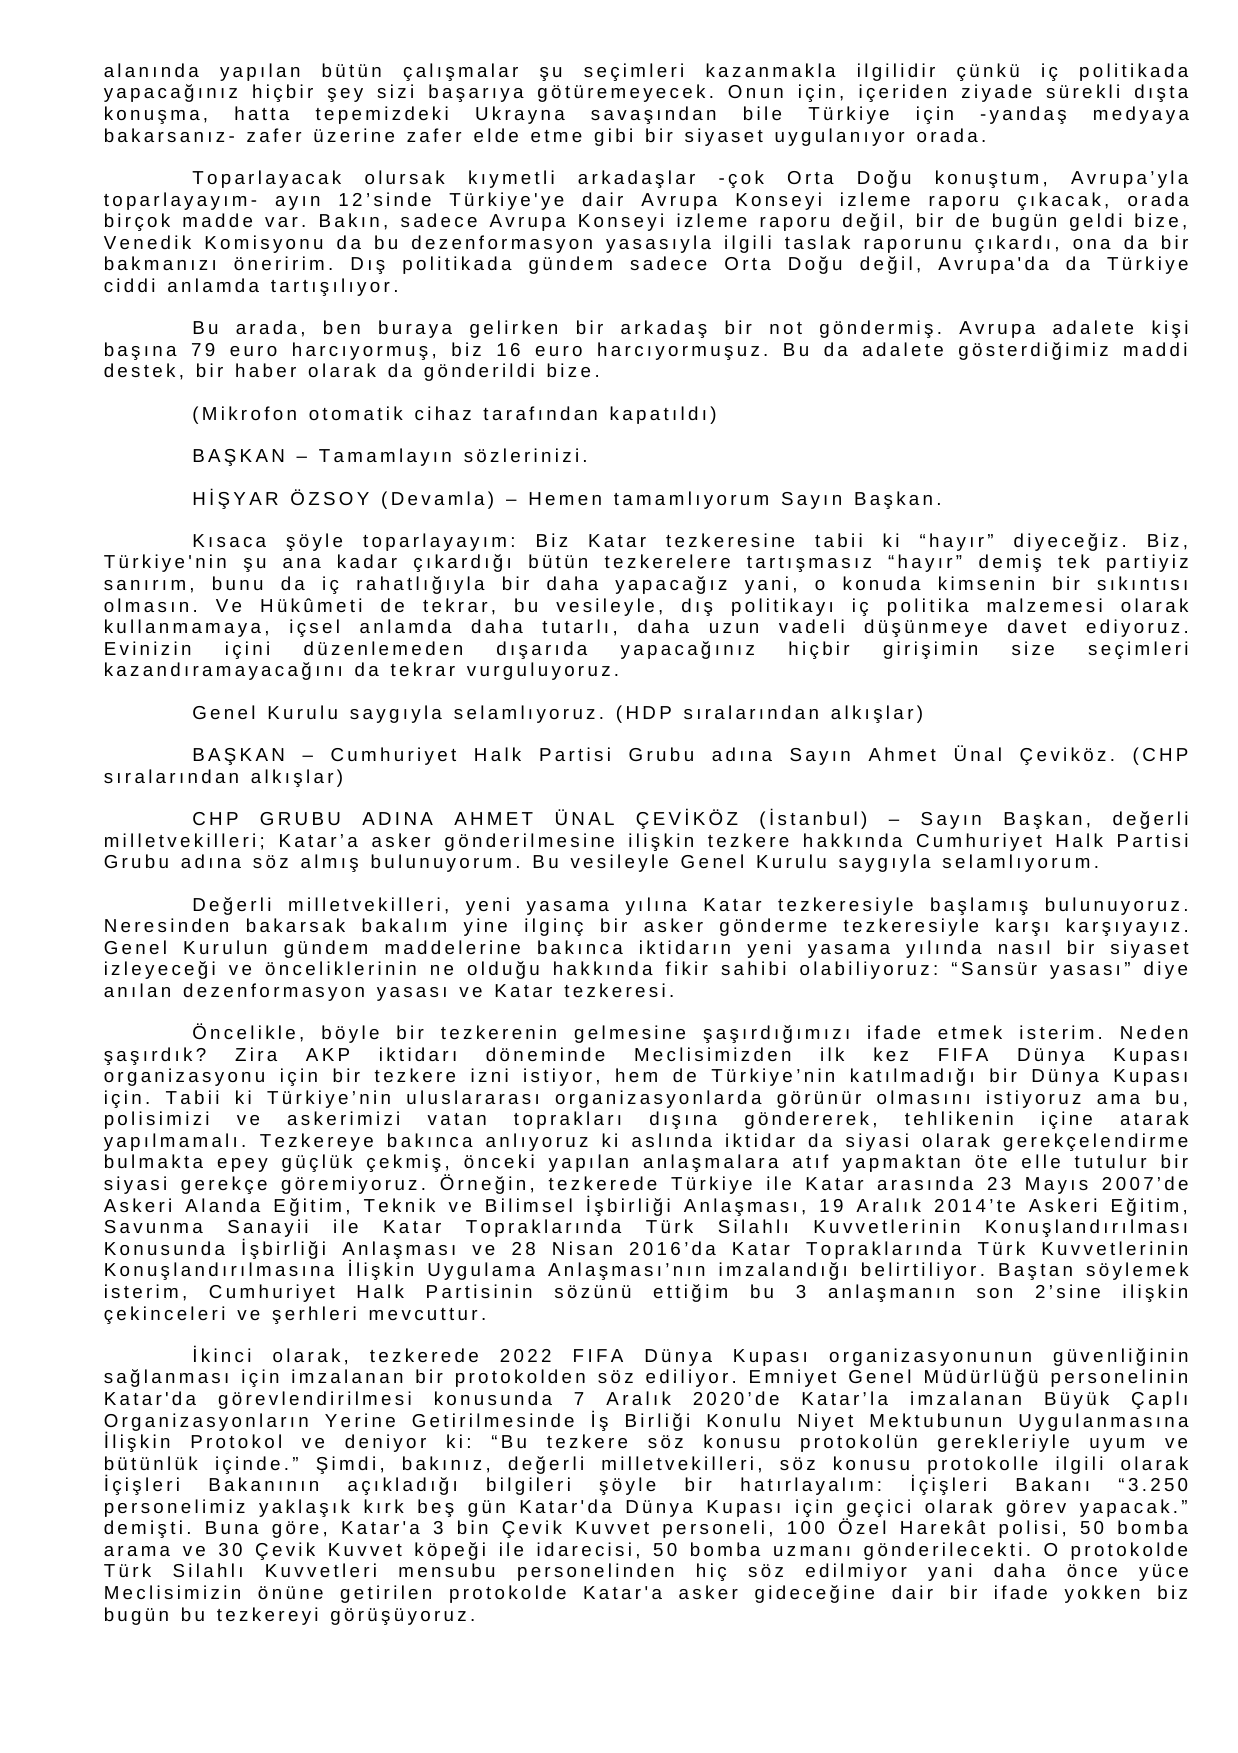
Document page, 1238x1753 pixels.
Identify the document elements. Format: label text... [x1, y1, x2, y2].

text Öncelikle, böyle bir tezkerenin gelmesine şaşırdığımızı ifade etmek isterim. Neden şaşırdık? Zira AKP iktidarı döneminde Meclisimizden ilk kez FIFA Dünya Kupası organizasyonu için bir tezkere izni istiyor, hem de Türkiye’nin katılmadığı bir Dünya Kupası için. Tabii ki Türkiye’nin uluslararası organizasyonlarda görünür olmasını istiyoruz ama bu, polisimizi ve askerimizi vatan toprakları dışına göndererek, tehlikenin içine atarak yapılmamalı. Tezkereye bakınca anlıyoruz ki aslında iktidar da siyasi olarak gerekçelendirme bulmakta epey güçlük çekmiş, önceki yapılan anlaşmalara atıf yapmaktan öte elle tutulur bir siyasi gerekçe göremiyoruz. Örneğin, tezkerede Türkiye ile Katar arasında 23 Mayıs 2007’de Askeri Alanda Eğitim, Teknik ve Bilimsel İşbirliği Anlaşması, 19 Aralık 2014’te Askeri Eğitim, Savunma Sanayii ile Katar Topraklarında Türk Silahlı Kuvvetlerinin Konuşlandırılması Konusunda İşbirliği Anlaşması ve 28 Nisan 2016’da Katar Topraklarında Türk Kuvvetlerinin Konuşlandırılmasına İlişkin Uygulama Anlaşması’nın imzalandığı belirtiliyor. Baştan söylemek isterim, Cumhuriyet Halk Partisinin sözünü ettiğim bu 3 anlaşmanın son 2’sine ilişkin çekinceleri ve şerhleri mevcuttur. [103, 1022, 1190, 1324]
text Bu arada, ben buraya gelirken bir arkadaş bir not göndermiş. Avrupa adalete kişi başına 79 euro harcıyormuş, biz 16 euro harcıyormuşuz. Bu da adalete gösterdiğimiz maddi destek, bir haber olarak da gönderildi bize. [103, 317, 1190, 382]
text Değerli milletvekilleri, yeni yasama yılına Katar tezkeresiyle başlamış bulunuyoruz. Neresinden bakarsak bakalım yine ilginç bir asker gönderme tezkeresiyle karşı karşıyayız. Genel Kurulun gündem maddelerine bakınca iktidarın yeni yasama yılında nasıl bir siyaset izleyeceği ve önceliklerinin ne olduğu hakkında fikir sahibi olabiliyoruz: “Sansür yasası” diye anılan dezenformasyon yasası ve Katar tezkeresi. [103, 893, 1190, 1001]
text BAŞKAN – Tamamlayın sözlerinizi. [103, 445, 1190, 466]
text CHP GRUBU ADINA AHMET ÜNAL ÇEVİKÖZ (İstanbul) – Sayın Başkan, değerli milletvekilleri; Katar’a asker gönderilmesine ilişkin tezkere hakkında Cumhuriyet Halk Partisi Grubu adına söz almış bulunuyorum. Bu vesileyle Genel Kurulu saygıyla selamlıyorum. [103, 808, 1190, 872]
text Toparlayacak olursak kıymetli arkadaşlar -çok Orta Doğu konuştum, Avrupa’yla toparlayayım- ayın 12’sinde Türkiye'ye dair Avrupa Konseyi izleme raporu çıkacak, orada birçok madde var. Bakın, sadece Avrupa Konseyi izleme raporu değil, bir de bugün geldi bize, Venedik Komisyonu da bu dezenformasyon yasasıyla ilgili taslak raporunu çıkardı, ona da bir bakmanızı öneririm. Dış politikada gündem sadece Orta Doğu değil, Avrupa'da da Türkiye ciddi anlamda tartışılıyor. [103, 167, 1190, 296]
text BAŞKAN – Cumhuriyet Halk Partisi Grubu adına Sayın Ahmet Ünal Çeviköz. (CHP sıralarından alkışlar) [103, 744, 1190, 787]
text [103, 60, 1190, 146]
text (Mikrofon otomatik cihaz tarafından kapatıldı) [103, 402, 1190, 424]
text Genel Kurulu saygıyla selamlıyoruz. (HDP sıralarından alkışlar) [103, 701, 1190, 723]
text Kısaca şöyle toparlayayım: Biz Katar tezkeresine tabii ki “hayır” diyeceğiz. Biz, Türkiye'nin şu ana kadar çıkardığı bütün tezkerelere tartışmasız “hayır” demiş tek partiyiz sanırım, bunu da iç rahatlığıyla bir daha yapacağız yani, o konuda kimsenin bir sıkıntısı olmasın. Ve Hükûmeti de tekrar, bu vesileyle, dış politikayı iç politika malzemesi olarak kullanmamaya, içsel anlamda daha tutarlı, daha uzun vadeli düşünmeye davet ediyoruz. Evinizin içini düzenlemeden dışarıda yapacağınız hiçbir girişimin size seçimleri kazandıramayacağını da tekrar vurguluyoruz. [103, 530, 1190, 681]
text İkinci olarak, tezkerede 2022 FIFA Dünya Kupası organizasyonunun güvenliğinin sağlanması için imzalanan bir protokolden söz ediliyor. Emniyet Genel Müdürlüğü personelinin Katar'da görevlendirilmesi konusunda 7 Aralık 2020’de Katar’la imzalanan Büyük Çaplı Organizasyonların Yerine Getirilmesinde İş Birliği Konulu Niyet Mektubunun Uygulanmasına İlişkin Protokol ve deniyor ki: “Bu tezkere söz konusu protokolün gerekleriyle uyum ve bütünlük içinde.” Şimdi, bakınız, değerli milletvekilleri, söz konusu protokolle ilgili olarak İçişleri Bakanının açıkladığı bilgileri şöyle bir hatırlayalım: İçişleri Bakanı “3.250 personelimiz yaklaşık kırk beş gün Katar'da Dünya Kupası için geçici olarak görev yapacak.” demişti. Buna göre, Katar'a 3 bin Çevik Kuvvet personeli, 100 Özel Harekât polisi, 50 bomba arama ve 30 Çevik Kuvvet köpeği ile idarecisi, 50 bomba uzmanı gönderilecekti. O protokolde Türk Silahlı Kuvvetleri mensubu personelinden hiç söz edilmiyor yani daha önce yüce Meclisimizin önüne getirilen protokolde Katar'a asker gideceğine dair bir ifade yokken biz bugün bu tezkereyi görüşüyoruz. [103, 1345, 1190, 1625]
text HİŞYAR ÖZSOY (Devamla) – Hemen tamamlıyorum Sayın Başkan. [103, 487, 1190, 509]
